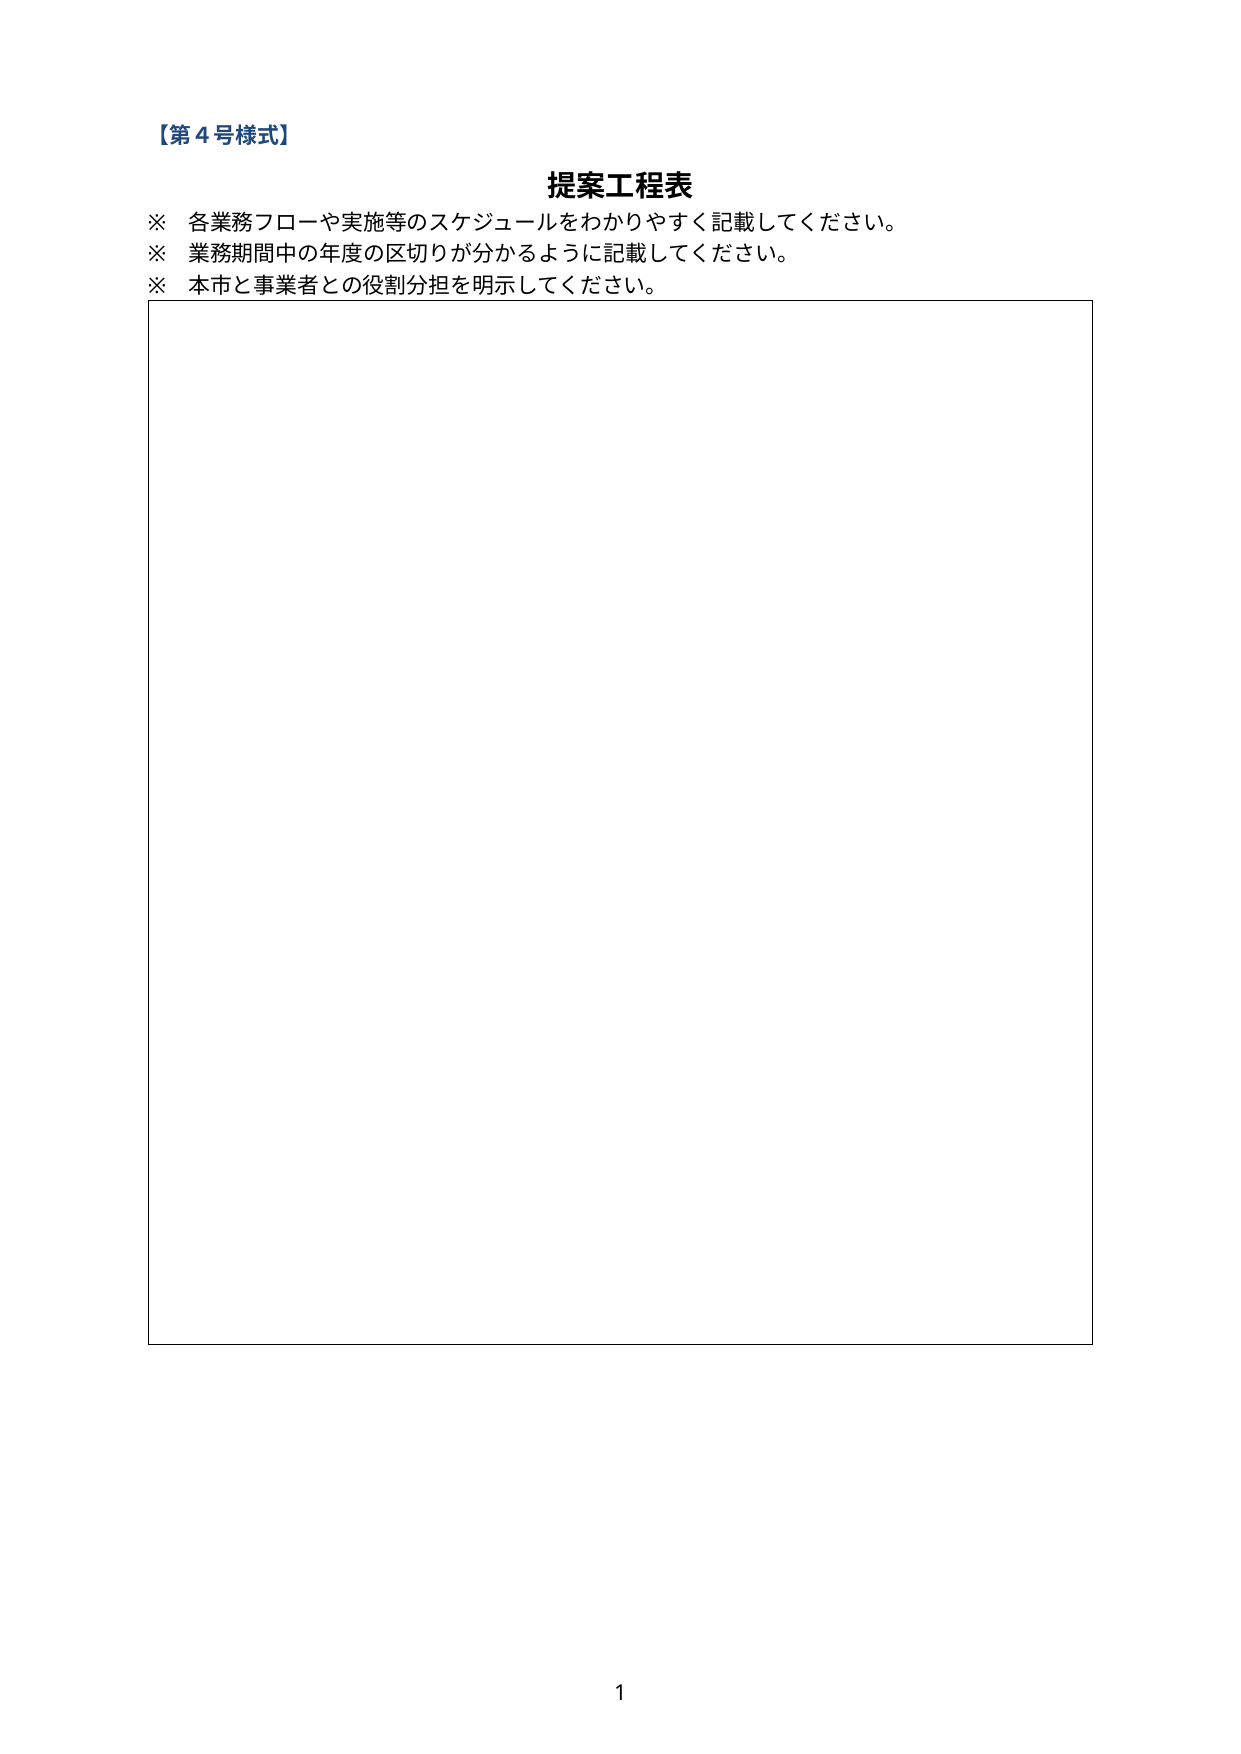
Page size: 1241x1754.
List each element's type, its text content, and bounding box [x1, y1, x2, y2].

subtitle 【第４号様式】 [148, 118, 1092, 150]
subtitle 提案工程表 [148, 162, 1092, 204]
text ※ 各業務フローや実施等のスケジュールをわかりやすく記載してください。 [148, 204, 1092, 236]
table_header [149, 301, 1092, 1344]
text ※ 本市と事業者との役割分担を明示してください。 [148, 268, 1092, 300]
text ※ 業務期間中の年度の区切りが分かるように記載してください。 [148, 236, 1092, 268]
